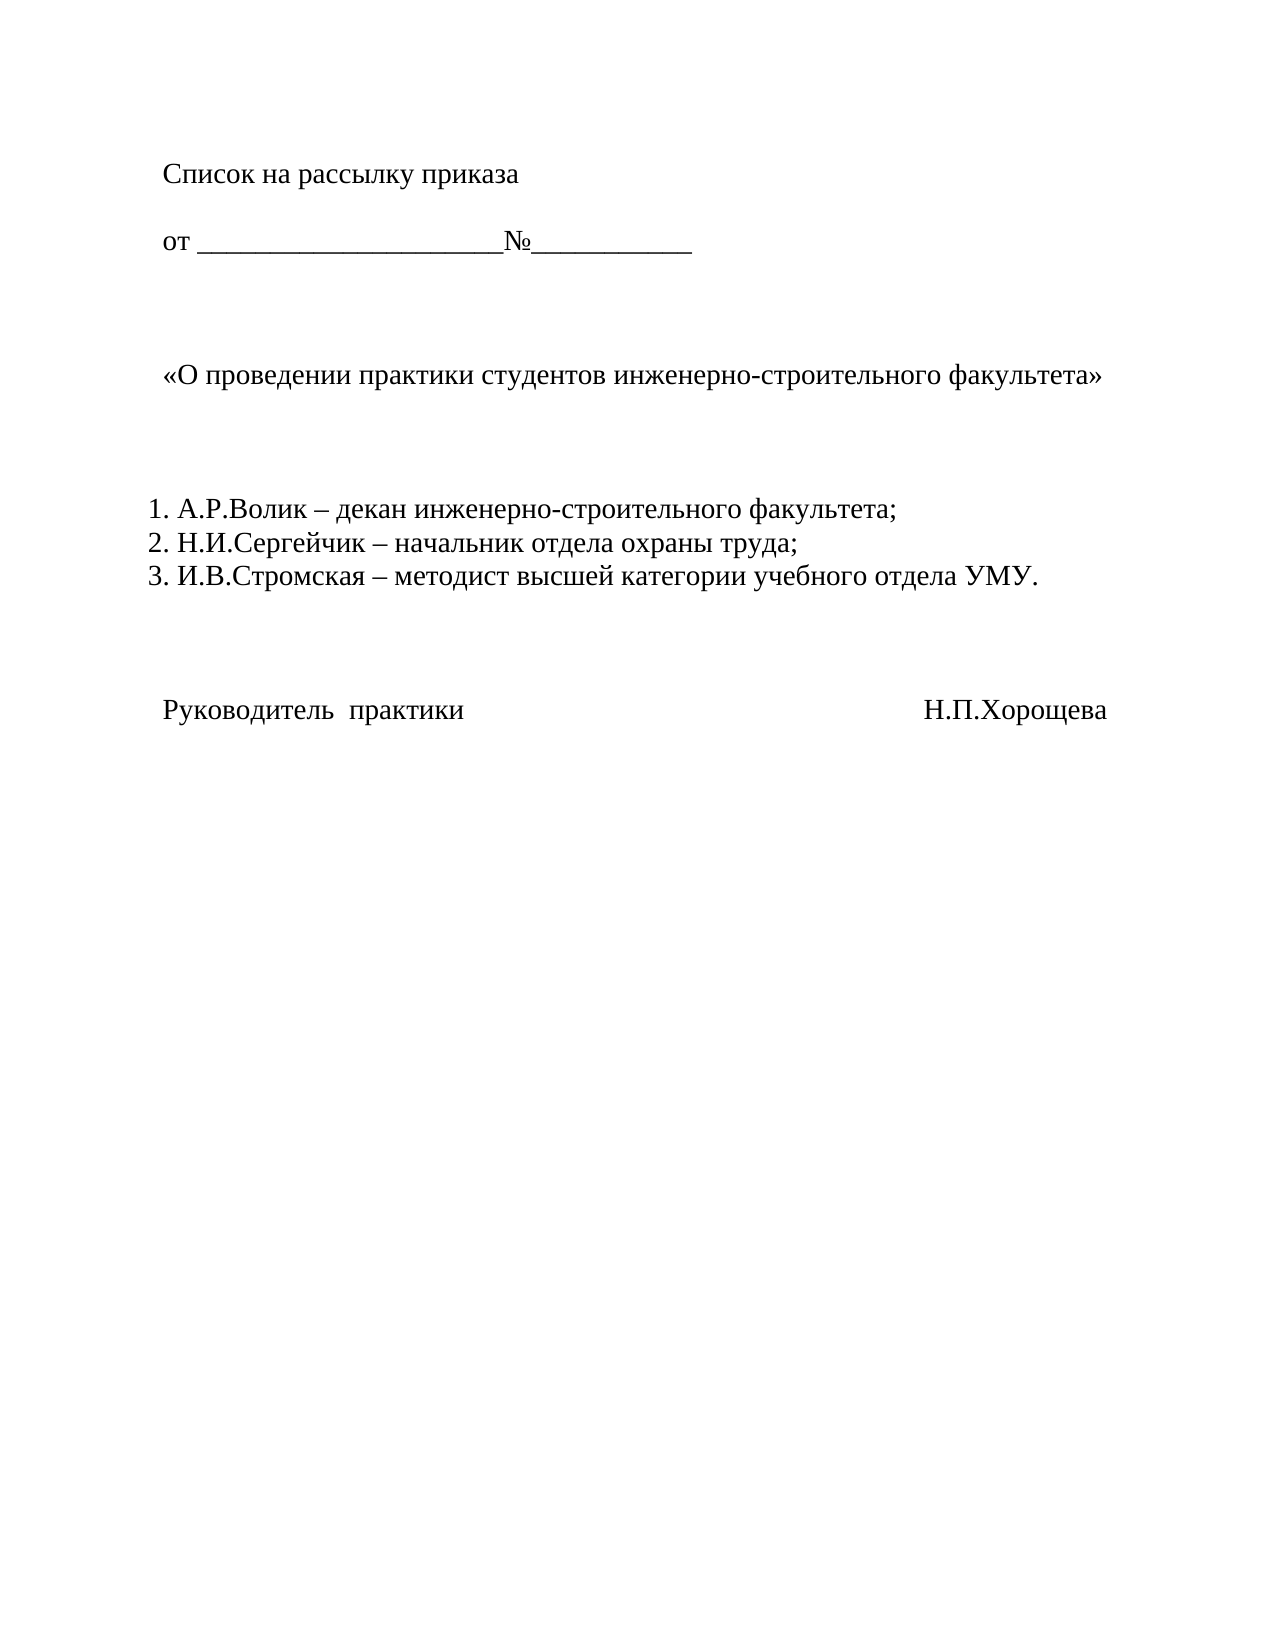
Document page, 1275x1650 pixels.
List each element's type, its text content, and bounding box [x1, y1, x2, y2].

text 1. А.Р.Волик – декан инженерно-строительного факультета; [148, 491, 1186, 525]
text от _____________________№___________ [148, 223, 1186, 256]
text 2. Н.И.Сергейчик – начальник отдела охраны труда; [148, 525, 1186, 558]
text Руководитель практики Н.П.Хорощева [148, 692, 1186, 726]
text «О проведении практики студентов инженерно-строительного факультета» [148, 357, 1186, 391]
text Список на рассылку приказа [148, 156, 1186, 189]
text 3. И.В.Стромская – методист высшей категории учебного отдела УМУ. [148, 558, 1186, 592]
